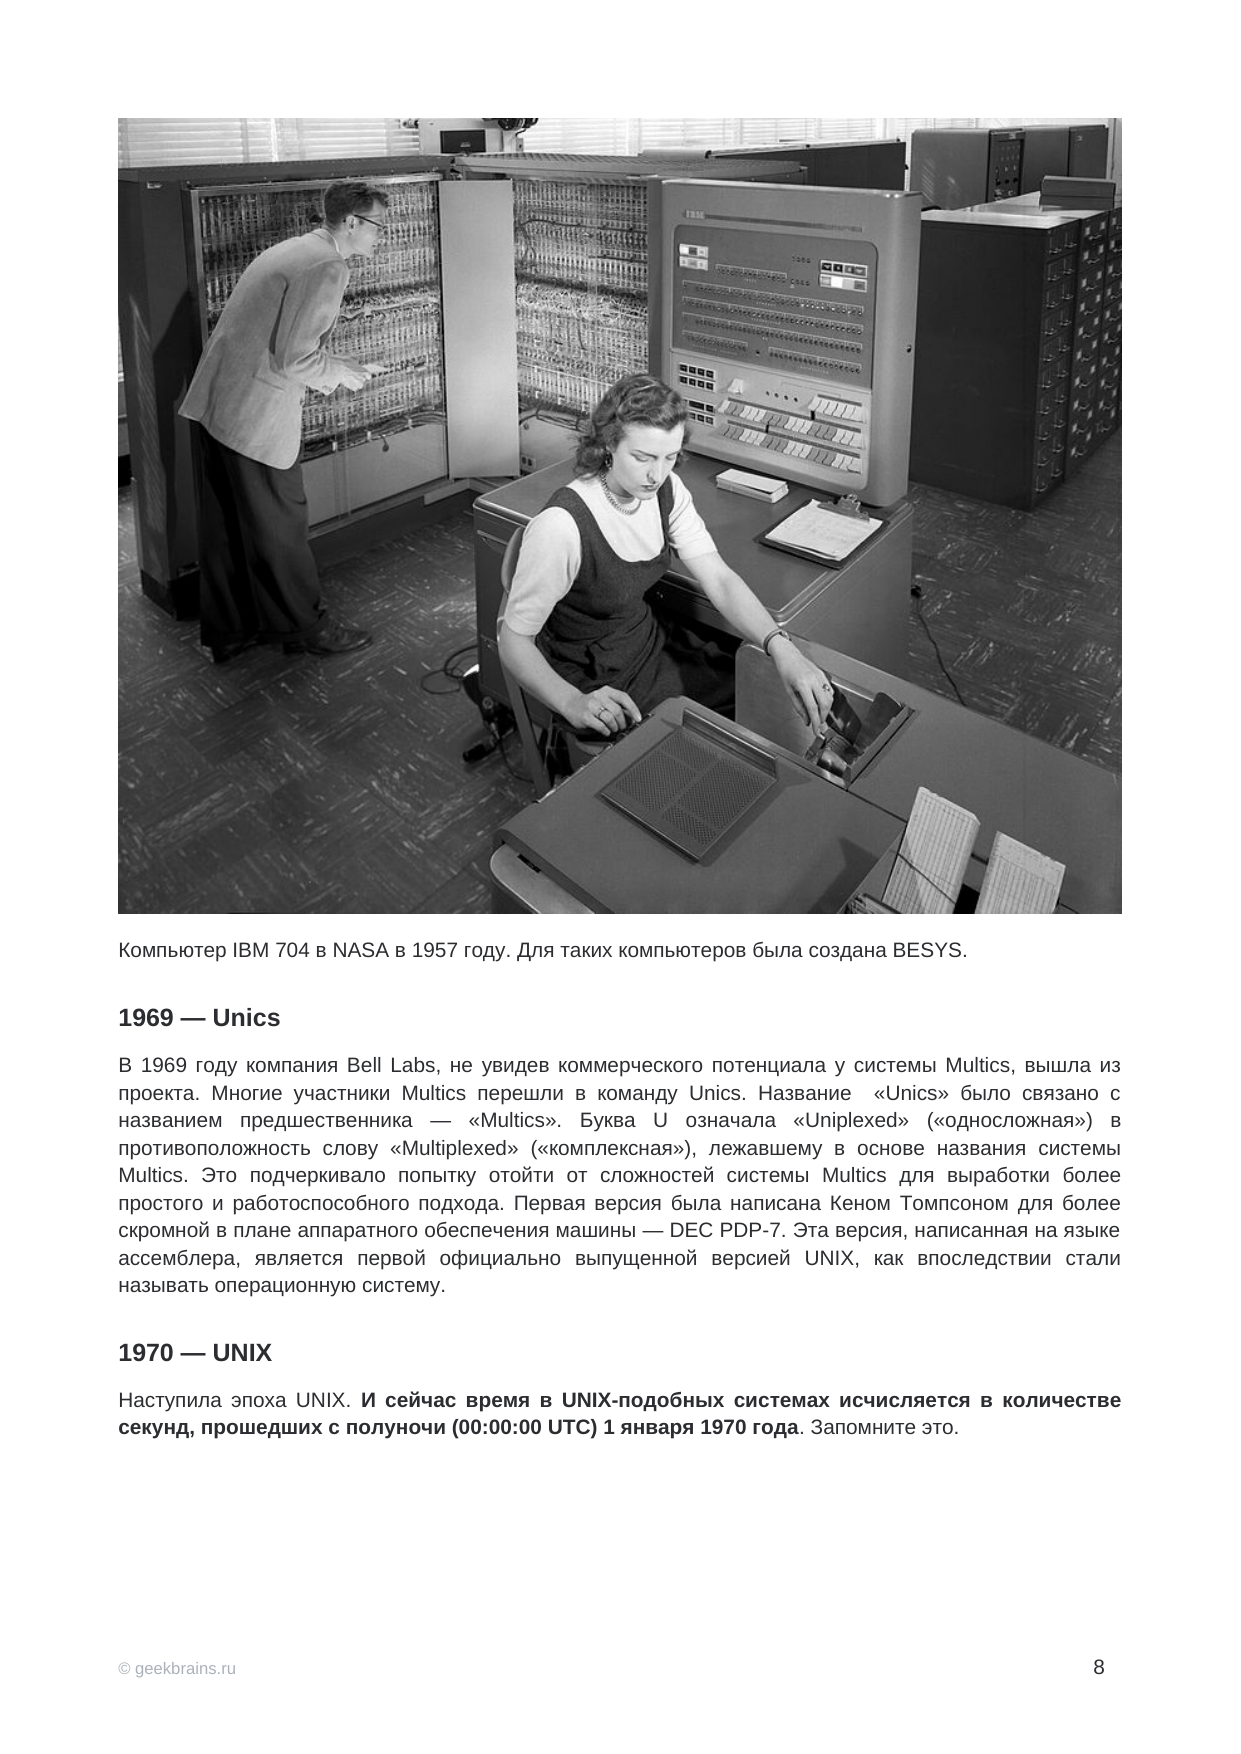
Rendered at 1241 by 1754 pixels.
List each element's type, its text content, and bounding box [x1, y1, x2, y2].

text Компьютер IBM 704 в NASA в 1957 году. Для таких компьютеров была создана BESYS. [118, 938, 1122, 962]
subtitle 1969 — Unics [118, 1003, 1122, 1032]
picture [118, 118, 1122, 914]
subtitle 1970 — UNIX [118, 1338, 1122, 1367]
text Наступила эпоха UNIX. И сейчас время в UNIX-подобных системах исчисляется в количестве секунд, прошедших с полуночи (00:00:00 UTC) 1 января 1970 года. Запомните это. [118, 1387, 1122, 1439]
text В 1969 году компания Bell Labs, не увидев коммерческого потенциала у системы Multics, вышла из проекта. Многие участники Multics перешли в команду Unics. Название «Unics» было связано с названием предшественника — «Multics». Буква U означала «Uniplexed» («односложная») в противоположность слову «Multiplexed» («комплексная»), лежавшему в основе названия системы Multics. Это подчеркивало попытку отойти от сложностей системы Multics для выработки более простого и работоспособного подхода. Первая версия была написана Кеном Томпсоном для более скромной в плане аппаратного обеспечения машины — DEC PDP-7. Эта версия, написанная на языке ассемблера, является первой официально выпущенной версией UNIX, как впоследствии стали называть операционную систему. [118, 1053, 1122, 1297]
